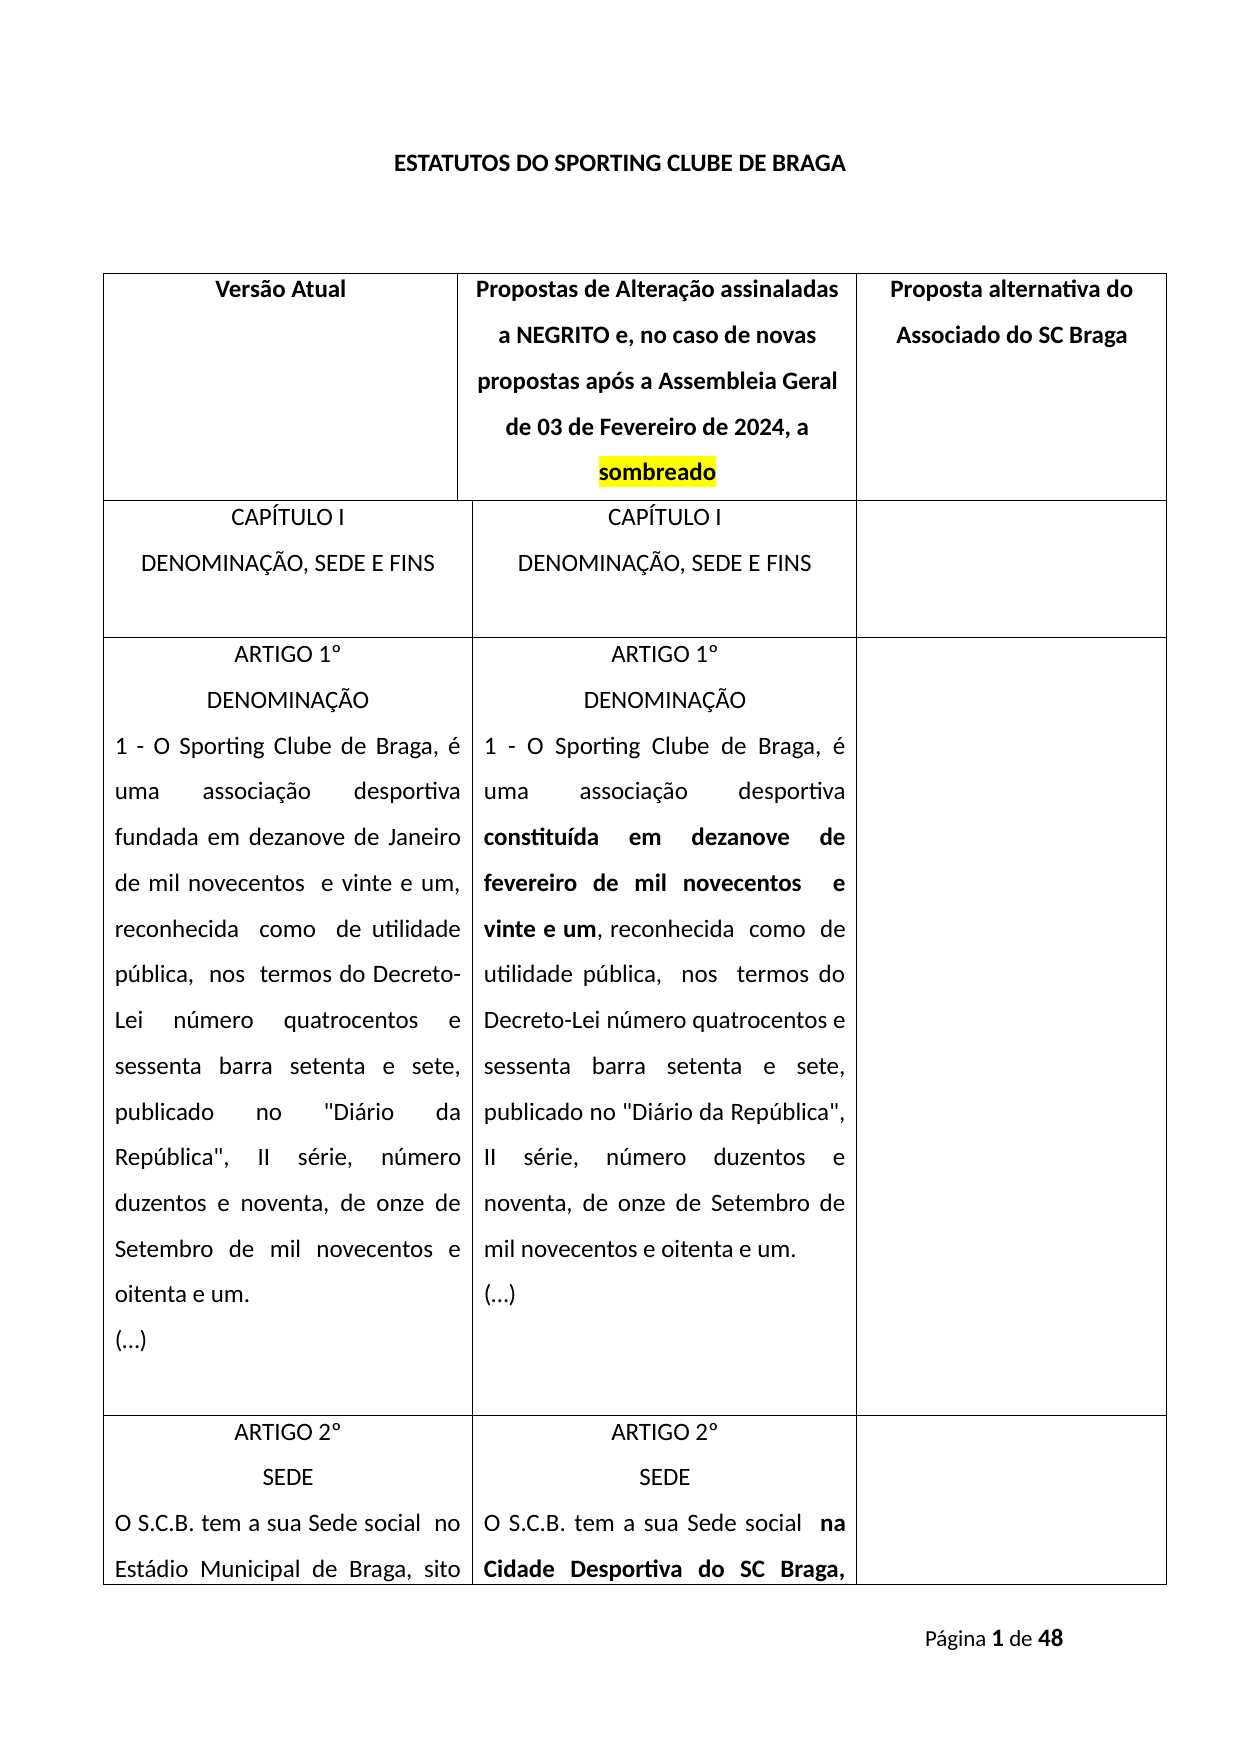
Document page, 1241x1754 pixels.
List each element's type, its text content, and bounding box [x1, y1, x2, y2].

table_header Proposta alternativa do Associado do SC Braga [857, 274, 1166, 500]
table_cell CAPÍTULO I DENOMINAÇÃO, SEDE E FINS [473, 501, 856, 637]
table_cell ARTIGO 1º DENOMINAÇÃO 1 - O Sporting Clube de Braga, é uma associação desportiva fundada em dezanove de Janeiro de mil novecentos e vinte e um, reconhecida como de utilidade pública, nos termos do Decreto-Lei número quatrocentos e sessenta barra setenta e sete, publicado no "Diário da República", II série, número duzentos e noventa, de onze de Setembro de mil novecentos e oitenta e um. (…) [104, 638, 472, 1415]
table_cell ARTIGO 1º DENOMINAÇÃO 1 - O Sporting Clube de Braga, é uma associação desportiva constituída em dezanove de fevereiro de mil novecentos e vinte e um, reconhecida como de utilidade pública, nos termos do Decreto-Lei número quatrocentos e sessenta barra setenta e sete, publicado no "Diário da República", II série, número duzentos e noventa, de onze de Setembro de mil novecentos e oitenta e um. (…) [473, 638, 856, 1415]
text ESTATUTOS DO SPORTING CLUBE DE BRAGA [177, 148, 1063, 178]
table_header Versão Atual [104, 274, 457, 500]
table_cell CAPÍTULO I DENOMINAÇÃO, SEDE E FINS [104, 501, 472, 637]
table_cell [857, 1416, 1166, 1583]
table_cell [857, 638, 1166, 1415]
table_header Propostas de Alteração assinaladas a NEGRITO e, no caso de novas propostas após a Assembleia Geral de 03 de Fevereiro de 2024, a sombreado [458, 274, 856, 500]
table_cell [473, 1416, 856, 1583]
table_cell [857, 501, 1166, 637]
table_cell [104, 1416, 472, 1583]
